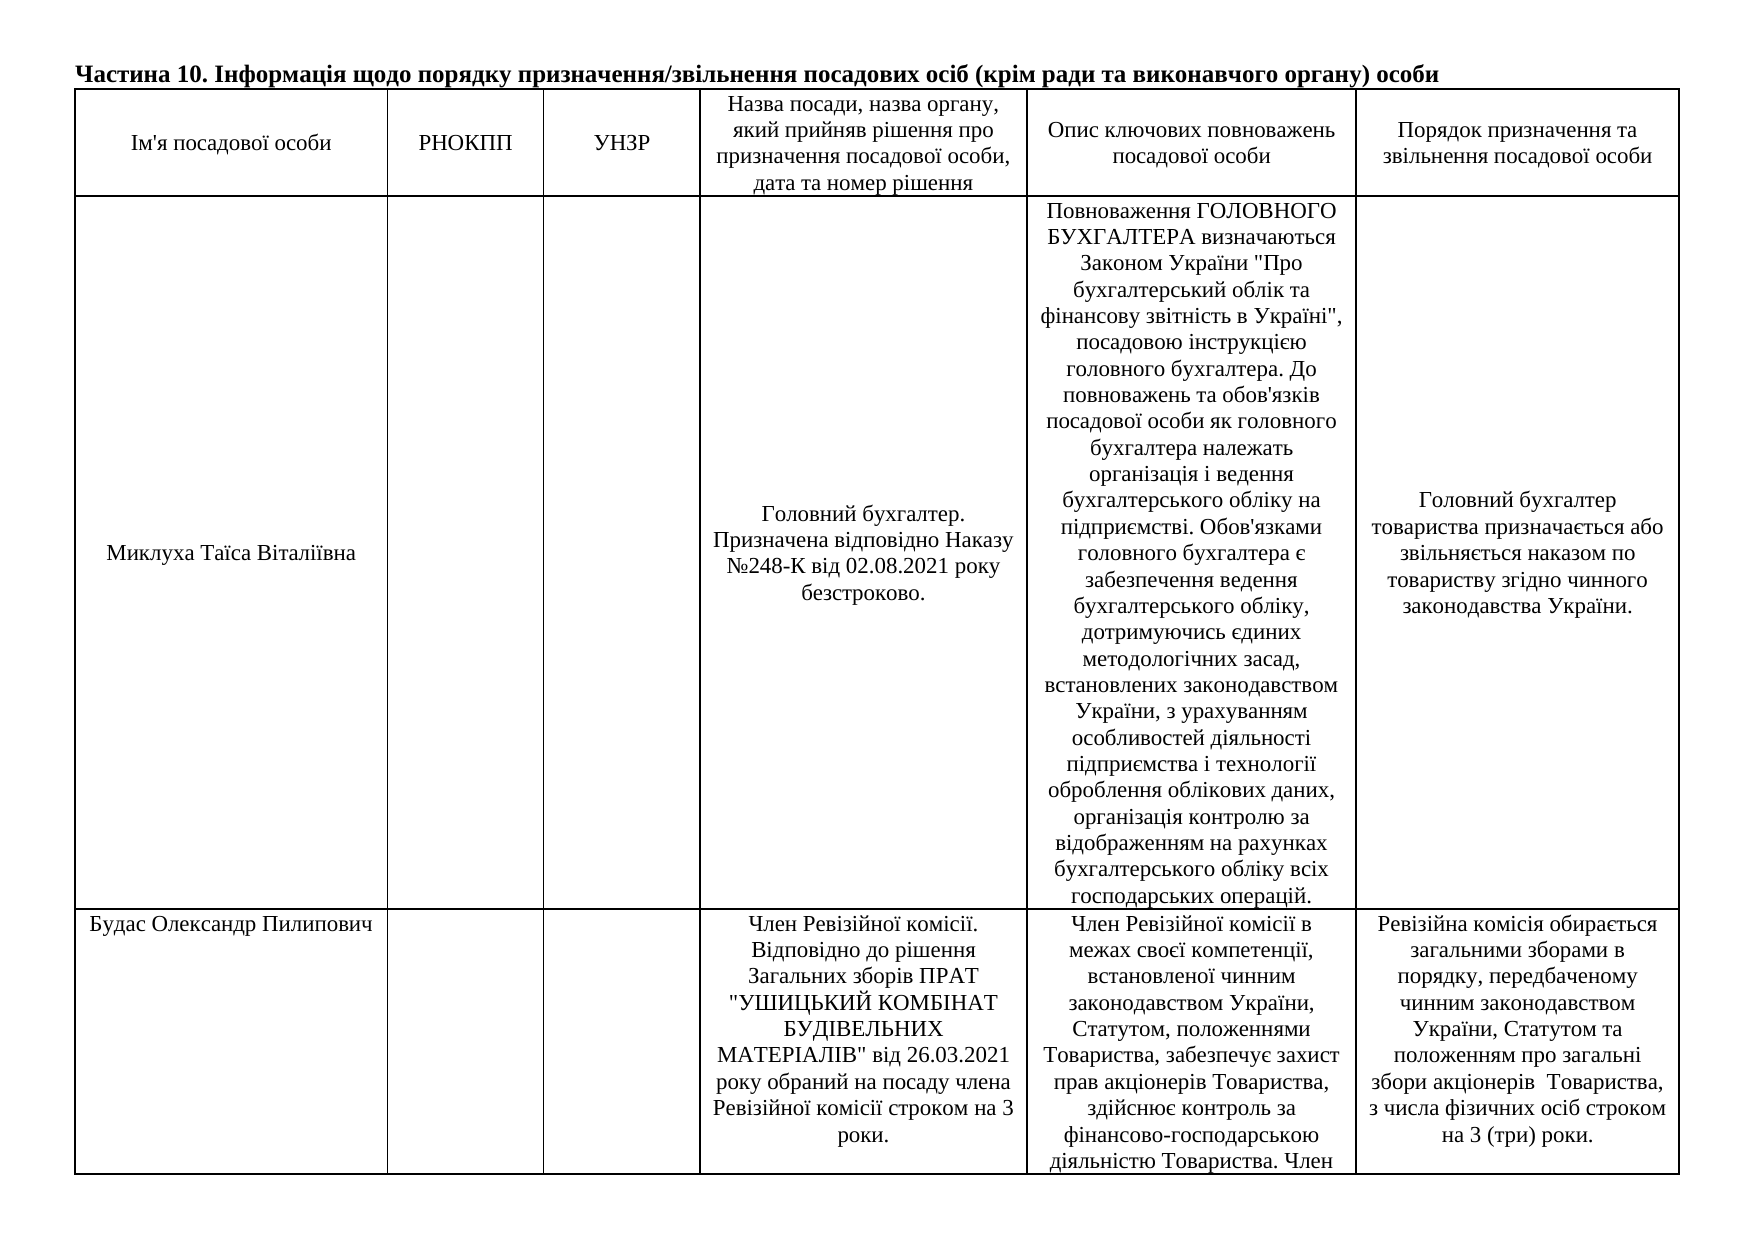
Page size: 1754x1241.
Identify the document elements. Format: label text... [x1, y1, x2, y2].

table_header Назва посади, назва органу, який прийняв рішення про призначення посадової особи, дата та номер рішення [701, 90, 1026, 195]
table_header РНОКПП [388, 90, 543, 195]
table_cell [544, 910, 699, 1173]
table_cell [388, 197, 543, 908]
table_cell Миклуха Таїса Вiталiївна [76, 197, 387, 908]
table_header Ім'я посадової особи [76, 90, 387, 195]
table_cell Головний бухгалтер товариства призначається або звiльняється наказом по товариству згiдно чинного законодавства України. [1357, 197, 1678, 908]
table_header Опис ключових повноважень посадової особи [1028, 90, 1355, 195]
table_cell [1028, 910, 1355, 1173]
table_header УНЗР [544, 90, 699, 195]
table_cell Головний бухгалтер. Призначена вiдповiдно Наказу №248-К вiд 02.08.2021 року безстроково. [701, 197, 1026, 908]
table_cell [388, 910, 543, 1173]
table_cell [701, 910, 1026, 1173]
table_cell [1357, 910, 1678, 1173]
table_header Порядок призначення та звільнення посадової особи [1357, 90, 1678, 195]
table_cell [76, 910, 387, 1173]
text Частина 10. Інформація щодо порядку призначення/звільнення посадових осіб (крім ради та виконавчого органу) особи [75, 59, 1679, 88]
table_cell Повноваження ГОЛОВНОГО БУХГАЛТЕРА визначаються Законом України "Про бухгалтерський облiк та фiнансову звiтнiсть в Українi", посадовою iнструкцiєю головного бухгалтера. До повноважень та обов'язкiв посадової особи як головного бухгалтера належать органiзацiя i ведення бухгалтерського облiку на пiдприємствi. Обов'язками головного бухгалтера є забезпечення ведення бухгалтерського облiку, дотримуючись єдиних методологiчних засад, встановлених законодавством України, з урахуванням особливостей дiяльностi пiдприємства i технологiї оброблення облiкових даних, органiзацiя контролю за вiдображенням на рахунках бухгалтерського облiку всiх господарських операцiй. [1028, 197, 1355, 908]
table_cell [544, 197, 699, 908]
